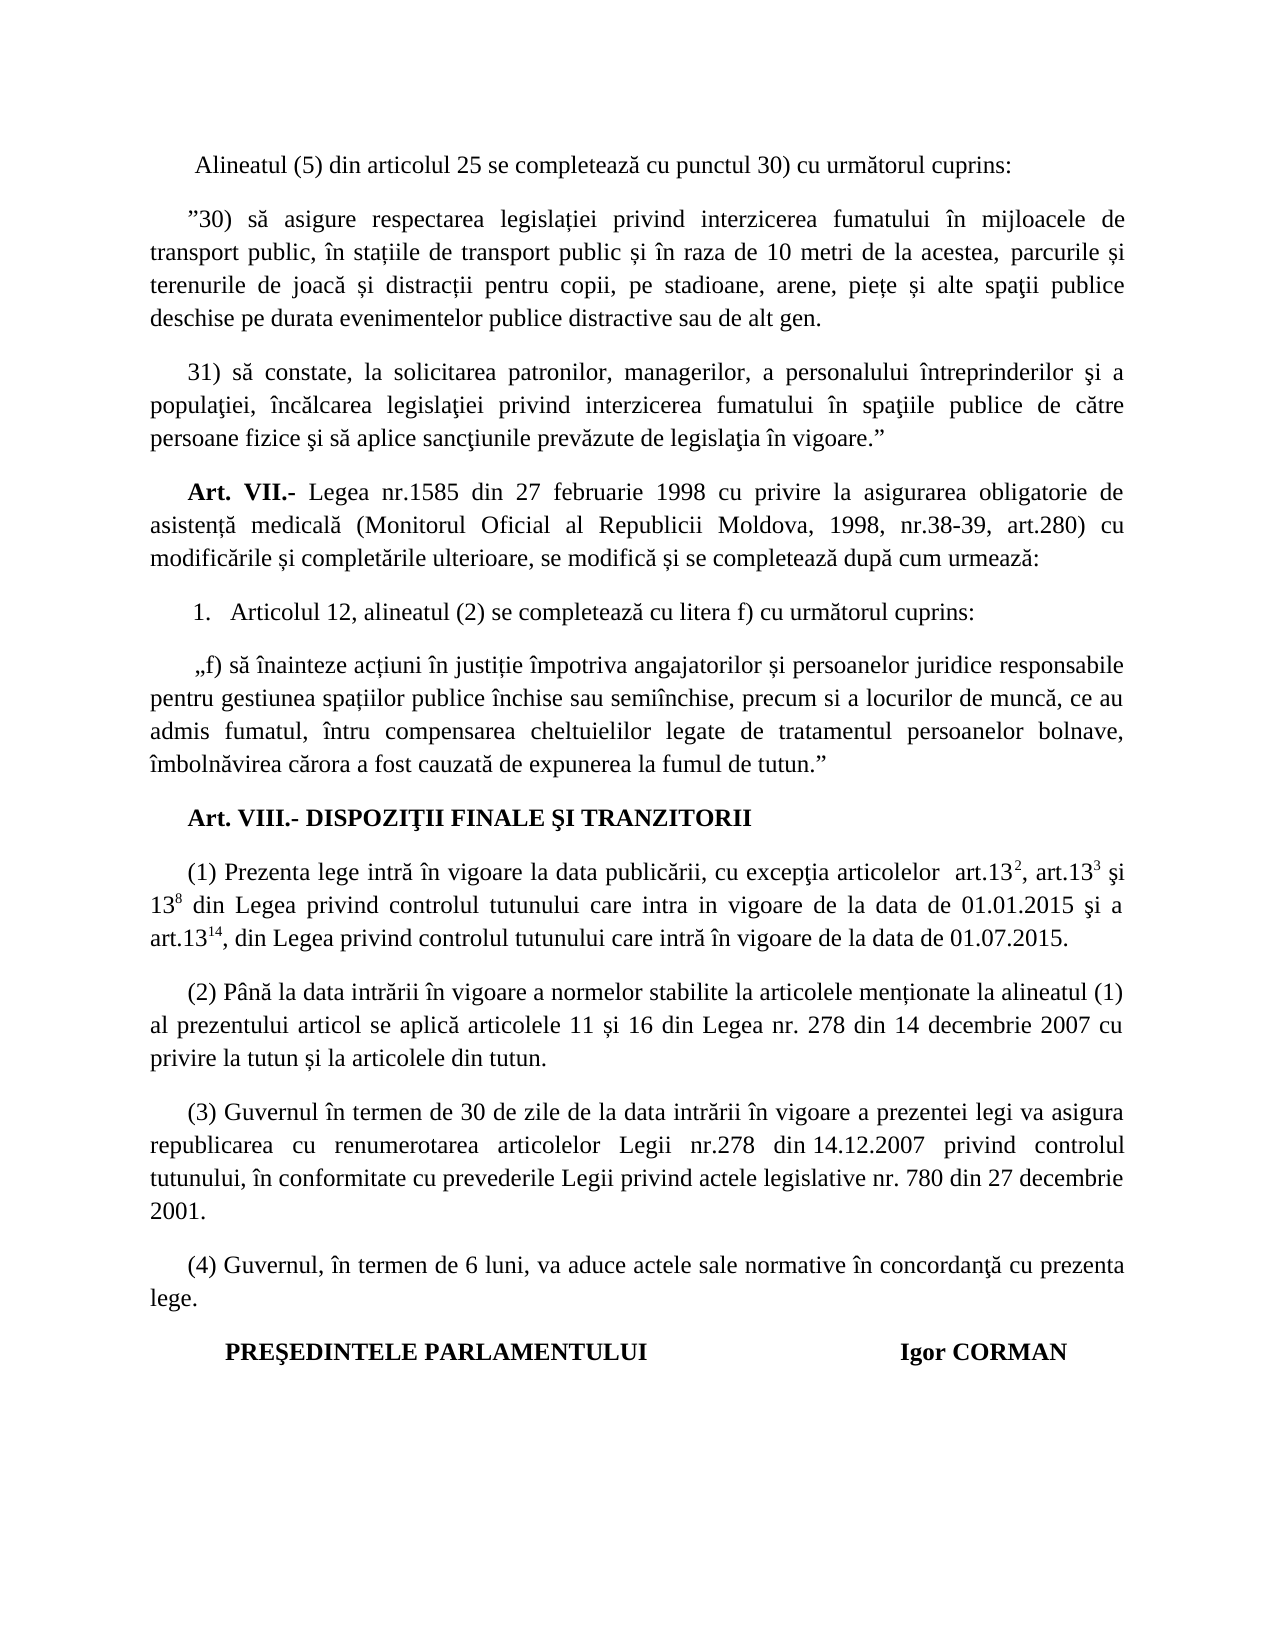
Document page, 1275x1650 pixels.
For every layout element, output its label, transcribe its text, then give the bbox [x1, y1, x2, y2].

text 31) să constate, la solicitarea patronilor, managerilor, a personalului întreprinderilor şi a populaţiei, încălcarea legislaţiei privind interzicerea fumatului în spaţiile publice de către persoane fizice şi să aplice sancţiunile prevăzute de legislaţia în vigoare.” [150, 357, 1125, 452]
text (2) Până la data intrării în vigoare a normelor stabilite la articolele menționate la alineatul (1) al prezentului articol se aplică articolele 11 și 16 din Legea nr. 278 din 14 decembrie 2007 cu privire la tutun și la articolele din tutun. [150, 977, 1125, 1072]
text (1) Prezenta lege intră în vigoare la data publicării, cu excepţia articolelor art.132, art.133 şi 138 din Legea privind controlul tutunului care intra in vigoare de la data de 01.01.2015 şi a art.1314, din Legea privind controlul tutunului care intră în vigoare de la data de 01.07.2015. [150, 857, 1125, 952]
text Alineatul (5) din articolul 25 se completează cu punctul 30) cu următorul cuprins: [150, 150, 1125, 179]
text (4) Guvernul, în termen de 6 luni, va aduce actele sale normative în concordanţă cu prezenta lege. [150, 1250, 1125, 1312]
text PREŞEDINTELE PARLAMENTULUI Igor CORMAN [150, 1337, 1125, 1366]
text (3) Guvernul în termen de 30 de zile de la data intrării în vigoare a prezentei legi va asigura republicarea cu renumerotarea articolelor Legii nr.278 din 14.12.2007 privind controlul tutunului, în conformitate cu prevederile Legii privind actele legislative nr. 780 din 27 decembrie 2001. [150, 1097, 1125, 1225]
text Art. VII.- Legea nr.1585 din 27 februarie 1998 cu privire la asigurarea obligatorie de asistență medicală (Monitorul Oficial al Republicii Moldova, 1998, nr.38-39, art.280) cu modificările și completările ulterioare, se modifică și se completează după cum urmează: [150, 477, 1125, 571]
text ”30) să asigure respectarea legislației privind interzicerea fumatului în mijloacele de transport public, în stațiile de transport public și în raza de 10 metri de la acestea, parcurile și terenurile de joacă și distracții pentru copii, pe stadioane, arene, piețe și alte spaţii publice deschise pe durata evenimentelor publice distractive sau de alt gen. [150, 204, 1125, 332]
text „f) să înainteze acțiuni în justiție împotriva angajatorilor și persoanelor juridice responsabile pentru gestiunea spațiilor publice închise sau semiînchise, precum si a locurilor de muncă, ce au admis fumatul, întru compensarea cheltuielilor legate de tratamentul persoanelor bolnave, îmbolnăvirea cărora a fost cauzată de expunerea la fumul de tutun.” [150, 650, 1125, 778]
text Art. VIII.- DISPOZIŢII FINALE ŞI TRANZITORII [150, 803, 1125, 832]
list Articolul 12, alineatul (2) se completează cu litera f) cu următorul cuprins: [192, 597, 1125, 625]
